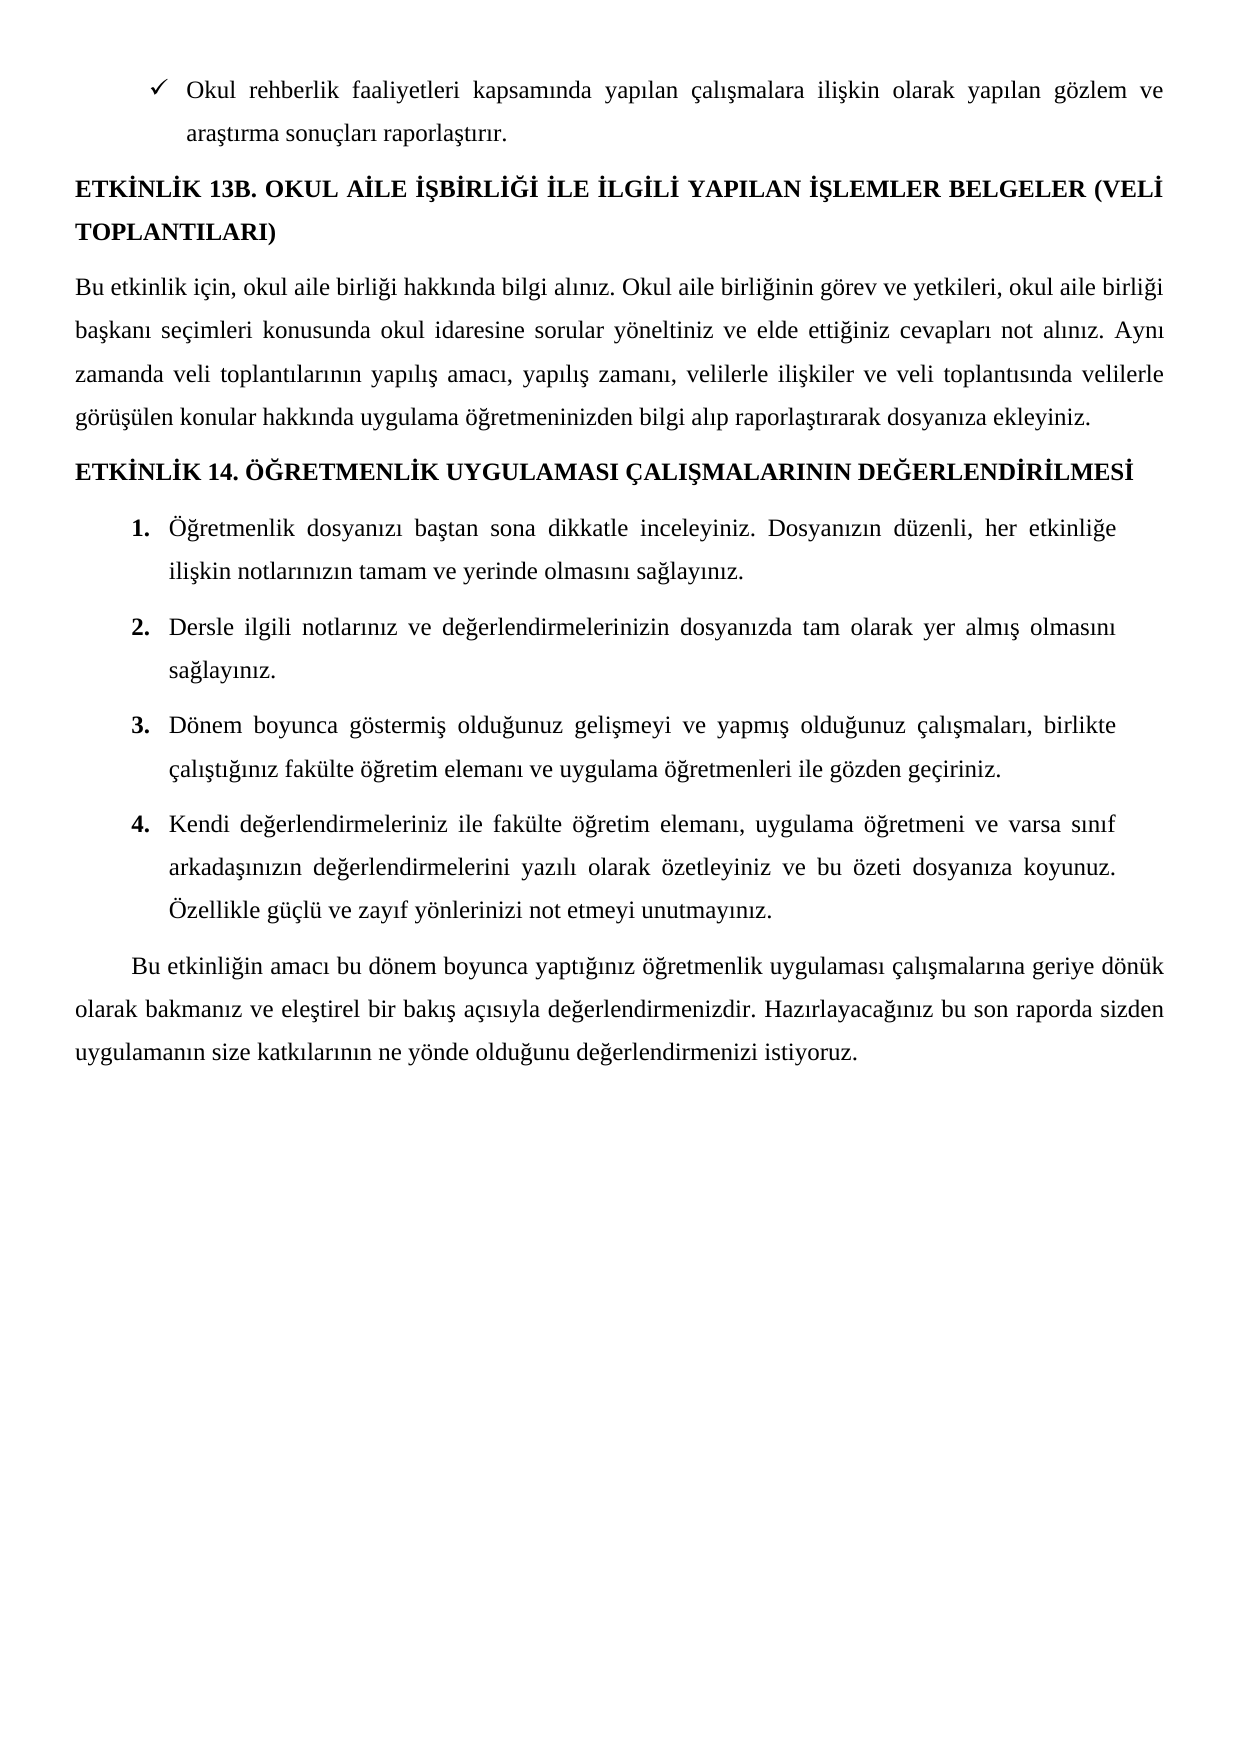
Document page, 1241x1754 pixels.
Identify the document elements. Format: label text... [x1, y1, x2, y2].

list Dersle ilgili notlarınız ve değerlendirmelerinizin dosyanızda tam olarak yer almış olmasını sağlayınız. [131, 612, 1117, 684]
text ETKİNLİK 14. ÖĞRETMENLİK UYGULAMASI ÇALIŞMALARININ DEĞERLENDİRİLMESİ [75, 457, 1195, 486]
text Bu etkinlik için, okul aile birliği hakkında bilgi alınız. Okul aile birliğinin görev ve yetkileri, okul aile birliği başkanı seçimleri konusunda okul idaresine sorular yöneltiniz ve elde ettiğiniz cevapları not alınız. Aynı zamanda veli toplantılarının yapılış amacı, yapılış zamanı, velilerle ilişkiler ve veli toplantısında velilerle görüşülen konular hakkında uygulama öğretmeninizden bilgi alıp raporlaştırarak dosyanıza ekleyiniz. [75, 272, 1165, 431]
list Dönem boyunca göstermiş olduğunuz gelişmeyi ve yapmış olduğunuz çalışmaları, birlikte çalıştığınız fakülte öğretim elemanı ve uygulama öğretmenleri ile gözden geçiriniz. [131, 711, 1117, 782]
list Öğretmenlik dosyanızı baştan sona dikkatle inceleyiniz. Dosyanızın düzenli, her etkinliğe ilişkin notlarınızın tamam ve yerinde olmasını sağlayınız. [131, 513, 1117, 585]
list Okul rehberlik faaliyetleri kapsamında yapılan çalışmalara ilişkin olarak yapılan gözlem ve araştırma sonuçları raporlaştırır. [149, 75, 1165, 147]
text ETKİNLİK 13B. OKUL AİLE İŞBİRLİĞİ İLE İLGİLİ YAPILAN İŞLEMLER BELGELER (VELİ TOPLANTILARI) [75, 174, 1165, 246]
list Kendi değerlendirmeleriniz ile fakülte öğretim elemanı, uygulama öğretmeni ve varsa sınıf arkadaşınızın değerlendirmelerini yazılı olarak özetleyiniz ve bu özeti dosyanıza koyunuz. Özellikle güçlü ve zayıf yönlerinizi not etmeyi unutmayınız. [131, 809, 1117, 924]
text Bu etkinliğin amacı bu dönem boyunca yaptığınız öğretmenlik uygulaması çalışmalarına geriye dönük olarak bakmanız ve eleştirel bir bakış açısıyla değerlendirmenizdir. Hazırlayacağınız bu son raporda sizden uygulamanın size katkılarının ne yönde olduğunu değerlendirmenizi istiyoruz. [75, 951, 1165, 1066]
